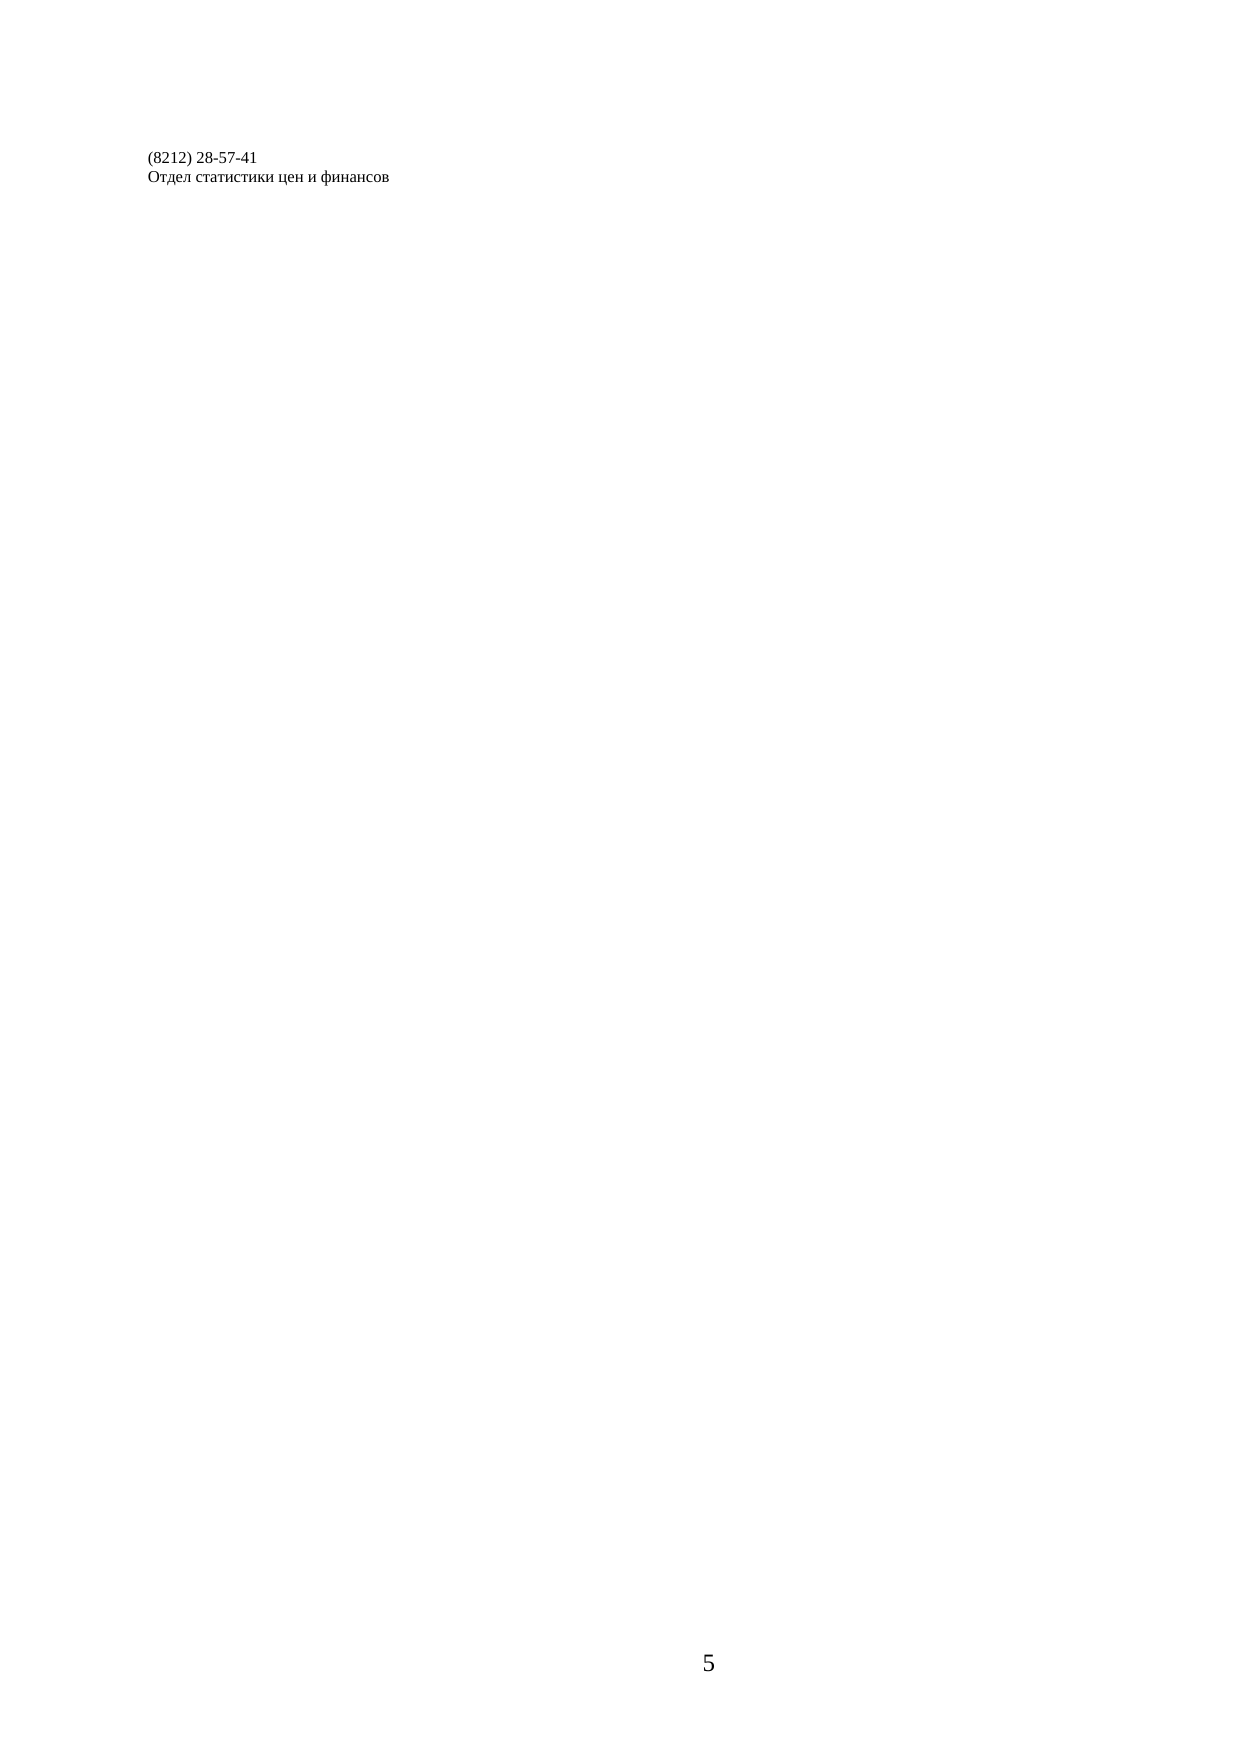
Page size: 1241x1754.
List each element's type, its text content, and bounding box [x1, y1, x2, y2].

text Отдел статистики цен и финансов [148, 167, 1181, 186]
text (8212) 28-57-41 [148, 148, 1181, 167]
